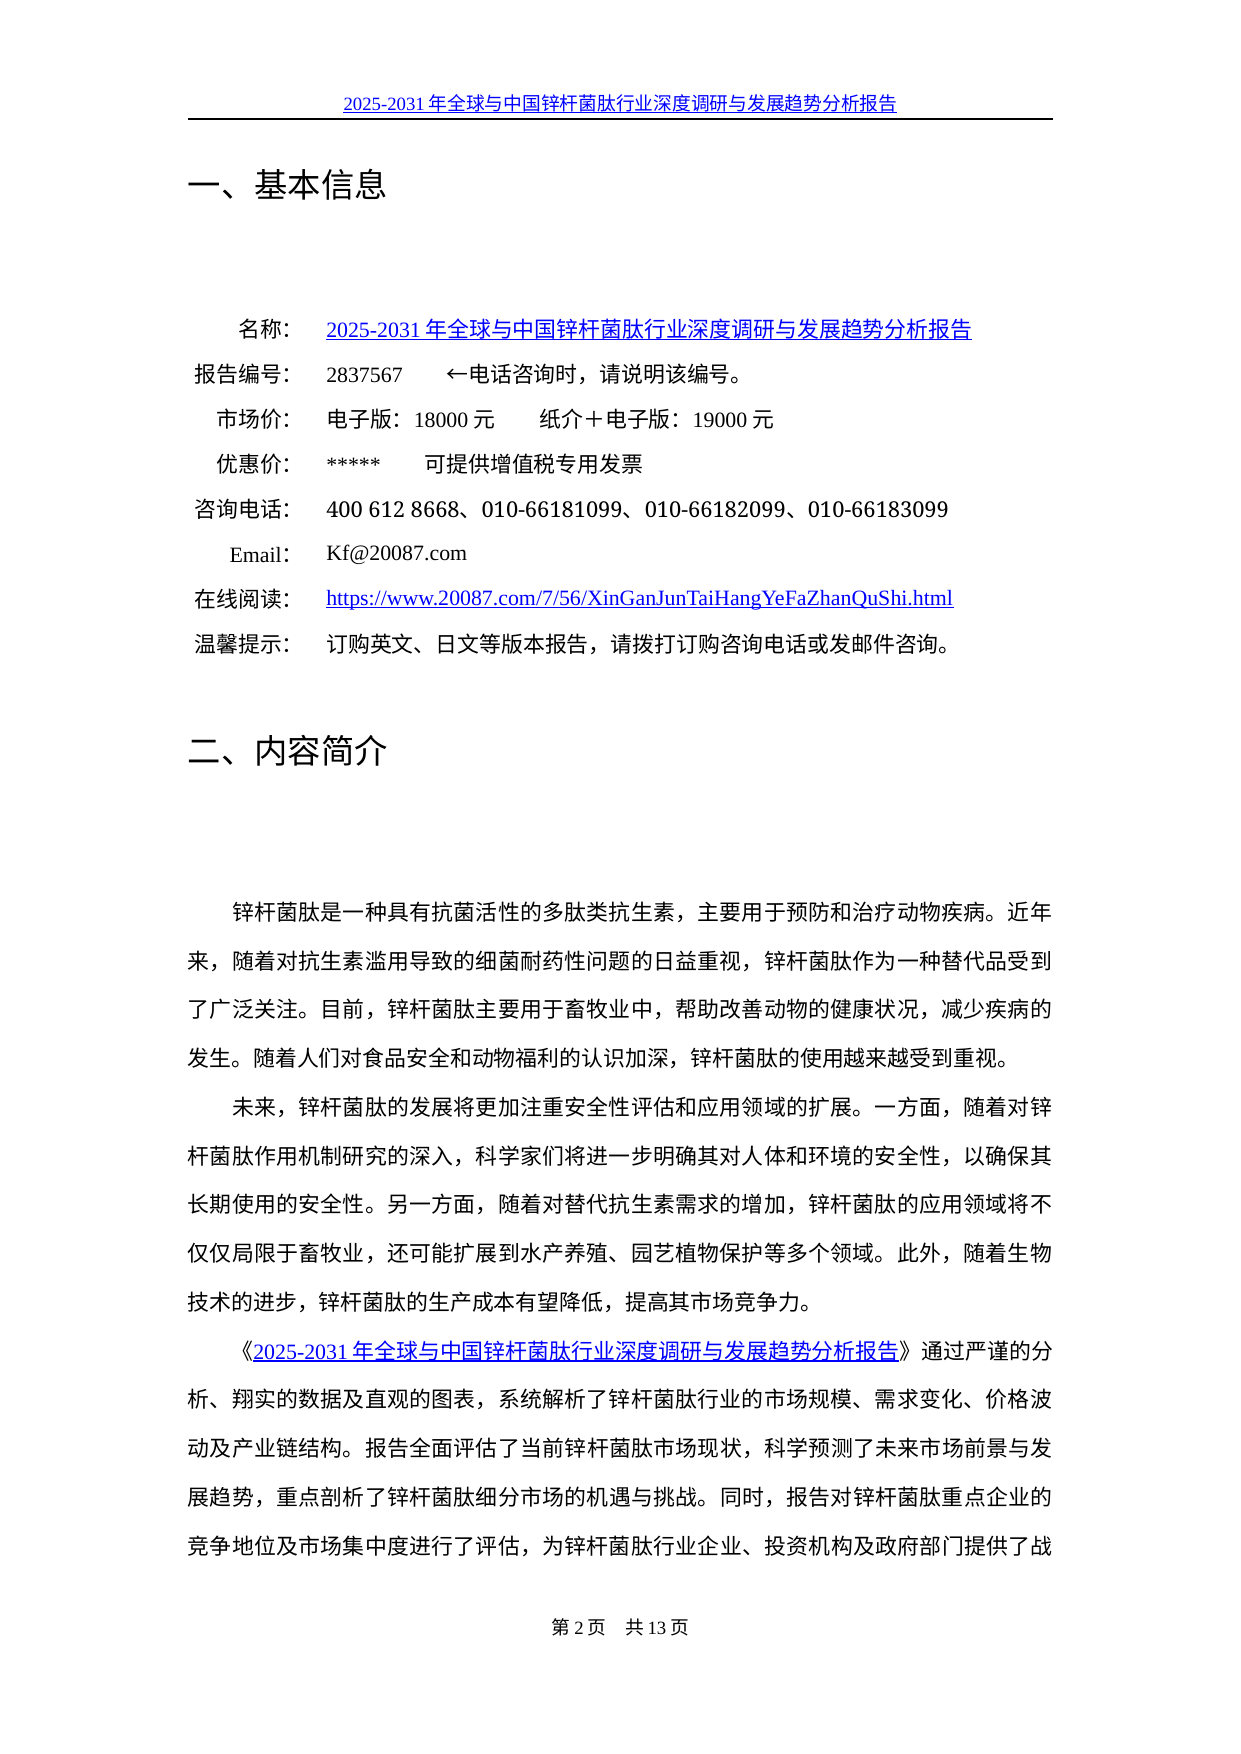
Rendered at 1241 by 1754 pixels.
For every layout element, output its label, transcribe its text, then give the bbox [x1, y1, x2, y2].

table_cell Kf@20087.com [315, 537, 1073, 582]
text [187, 894, 1053, 1561]
table_header 2025-2031年全球与中国锌杆菌肽行业深度调研与发展趋势分析报告 [315, 312, 1073, 357]
table_cell 2837567 ←电话咨询时，请说明该编号。 [315, 357, 1073, 402]
table_cell 市场价： [167, 402, 315, 447]
table_cell 优惠价： [167, 447, 315, 492]
table_cell 报告编号： [167, 357, 315, 402]
table_cell 400 612 8668、010-66181099、010-66182099、010-66183099 [315, 492, 1073, 537]
table_cell Email： [167, 537, 315, 582]
table_cell 温馨提示： [167, 627, 315, 672]
title 二、内容简介 [187, 717, 1053, 782]
table_header 名称： [167, 312, 315, 357]
table_cell ***** 可提供增值税专用发票 [315, 447, 1073, 492]
table_cell 订购英文、日文等版本报告，请拨打订购咨询电话或发邮件咨询。 [315, 627, 1073, 672]
table_cell 在线阅读： [167, 582, 315, 627]
table_cell [315, 582, 1073, 627]
table_cell 电子版：18000 元 纸介＋电子版：19000 元 [315, 402, 1073, 447]
title 一、基本信息 [187, 150, 1053, 215]
table_cell 咨询电话： [167, 492, 315, 537]
